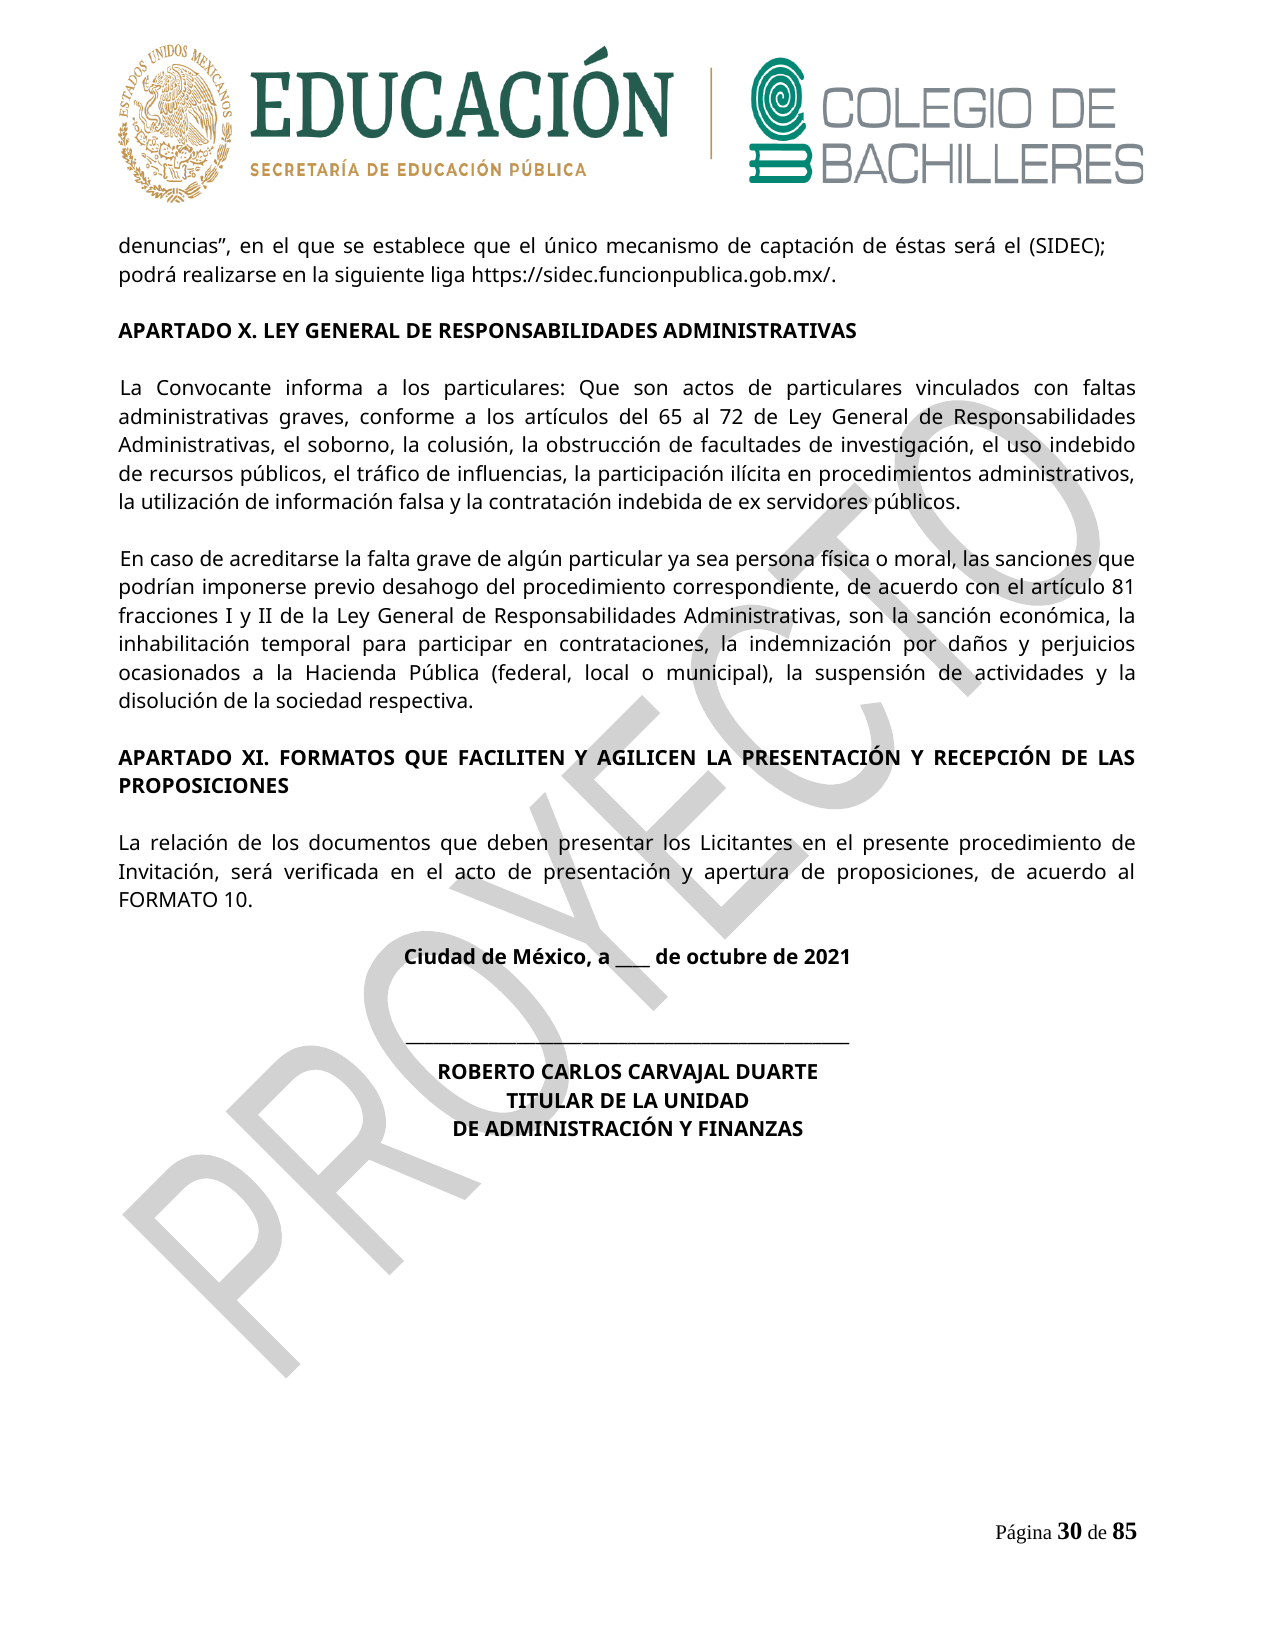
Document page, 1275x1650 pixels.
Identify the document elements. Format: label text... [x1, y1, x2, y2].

list La Convocante informa a los particulares: Que son actos de particulares vinculados con faltas administrativas graves, conforme a los artículos del 65 al 72 de Ley General de Responsabilidades Administrativas, el soborno, la colusión, la obstrucción de facultades de investigación, el uso indebido de recursos públicos, el tráfico de influencias, la participación ilícita en procedimientos administrativos, la utilización de información falsa y la contratación indebida de ex servidores públicos. [118, 373, 1137, 516]
text DE ADMINISTRACIÓN Y FINANZAS [118, 1114, 1137, 1143]
text TITULAR DE LA UNIDAD [118, 1086, 1137, 1114]
text APARTADO XI. FORMATOS QUE FACILITEN Y AGILICEN LA PRESENTACIÓN Y RECEPCIÓN DE LAS PROPOSICIONES [118, 743, 1137, 800]
picture [118, 44, 1144, 203]
text ________________________________________________ [118, 1019, 1137, 1047]
text La relación de los documentos que deben presentar los Licitantes en el presente procedimiento de Invitación, será verificada en el acto de presentación y apertura de proposiciones, de acuerdo al FORMATO 10. [118, 828, 1137, 914]
text APARTADO X. LEY GENERAL DE RESPONSABILIDADES ADMINISTRATIVAS [118, 317, 1137, 345]
text ROBERTO CARLOS CARVAJAL DUARTE [118, 1057, 1137, 1086]
text Ciudad de México, a ____ de octubre de 2021 [118, 942, 1137, 970]
list En caso de acreditarse la falta grave de algún particular ya sea persona física o moral, las sanciones que podrían imponerse previo desahogo del procedimiento correspondiente, de acuerdo con el artículo 81 fracciones I y II de la Ley General de Responsabilidades Administrativas, son la sanción económica, la inhabilitación temporal para participar en contrataciones, la indemnización por daños y perjuicios ocasionados a la Hacienda Pública (federal, local o municipal), la suspensión de actividades y la disolución de la sociedad respectiva. [118, 544, 1137, 715]
